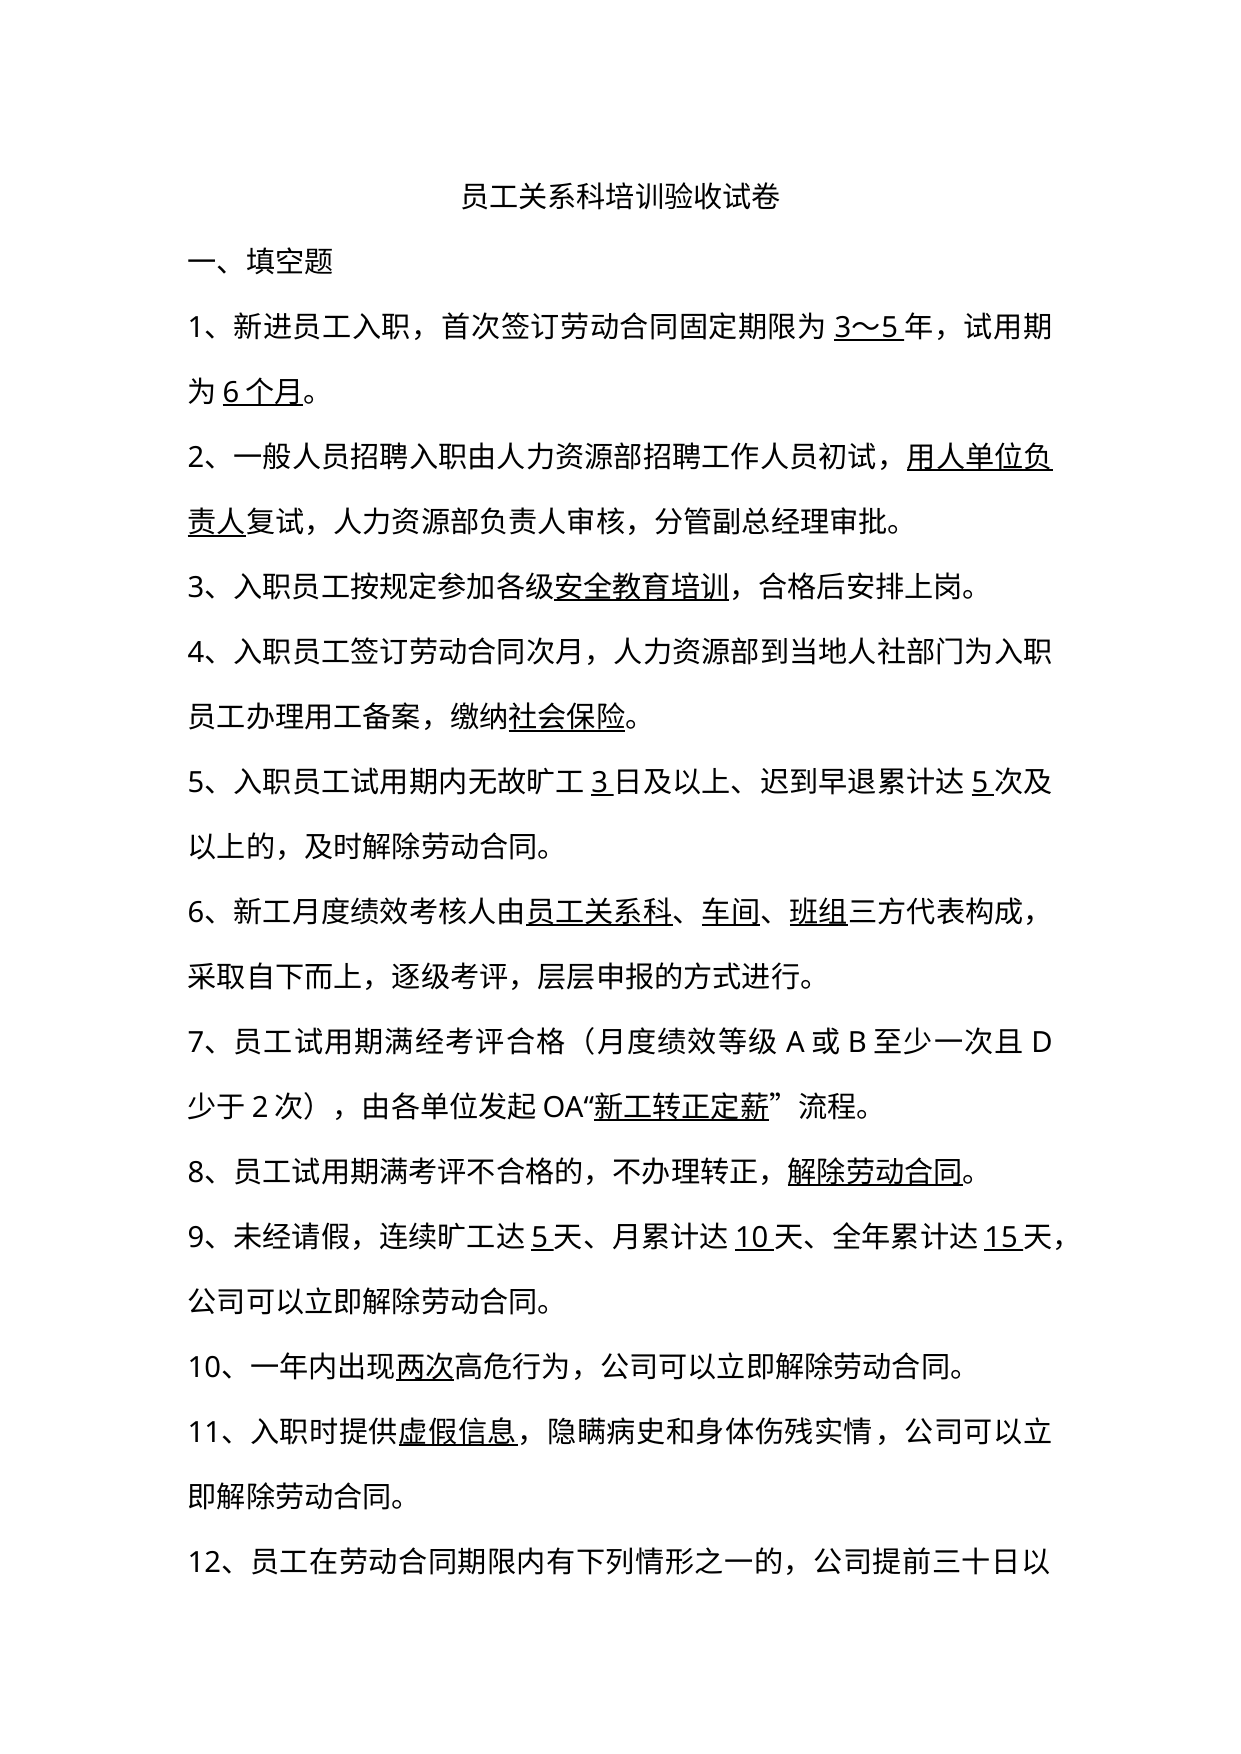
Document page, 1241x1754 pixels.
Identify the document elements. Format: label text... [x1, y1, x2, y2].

list 新工月度绩效考核人由员工关系科、车间、班组三方代表构成，采取自下而上，逐级考评，层层申报的方式进行。 [187, 877, 1053, 1007]
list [187, 1527, 1053, 1592]
list 员工试用期满考评不合格的，不办理转正，解除劳动合同。 [187, 1137, 1053, 1202]
list 入职时提供虚假信息，隐瞒病史和身体伤残实情，公司可以立即解除劳动合同。 [187, 1397, 1053, 1527]
list 入职员工按规定参加各级安全教育培训，合格后安排上岗。 [187, 552, 1053, 617]
text 一、填空题 [187, 227, 1053, 292]
list 未经请假，连续旷工达5天、月累计达10天、全年累计达15天，公司可以立即解除劳动合同。 [187, 1202, 1053, 1332]
text 员工关系科培训验收试卷 [187, 162, 1053, 227]
list 入职员工签订劳动合同次月，人力资源部到当地人社部门为入职员工办理用工备案，缴纳社会保险。 [187, 617, 1053, 747]
list 入职员工试用期内无故旷工3日及以上、迟到早退累计达5次及以上的，及时解除劳动合同。 [187, 747, 1053, 877]
list 员工试用期满经考评合格（月度绩效等级A或B至少一次且D少于2次），由各单位发起OA“新工转正定薪”流程。 [187, 1007, 1053, 1137]
list 新进员工入职，首次签订劳动合同固定期限为3～5年，试用期为6个月。 [187, 292, 1053, 422]
list 一般人员招聘入职由人力资源部招聘工作人员初试，用人单位负责人复试，人力资源部负责人审核，分管副总经理审批。 [187, 422, 1053, 552]
list 一年内出现两次高危行为，公司可以立即解除劳动合同。 [187, 1332, 1053, 1397]
